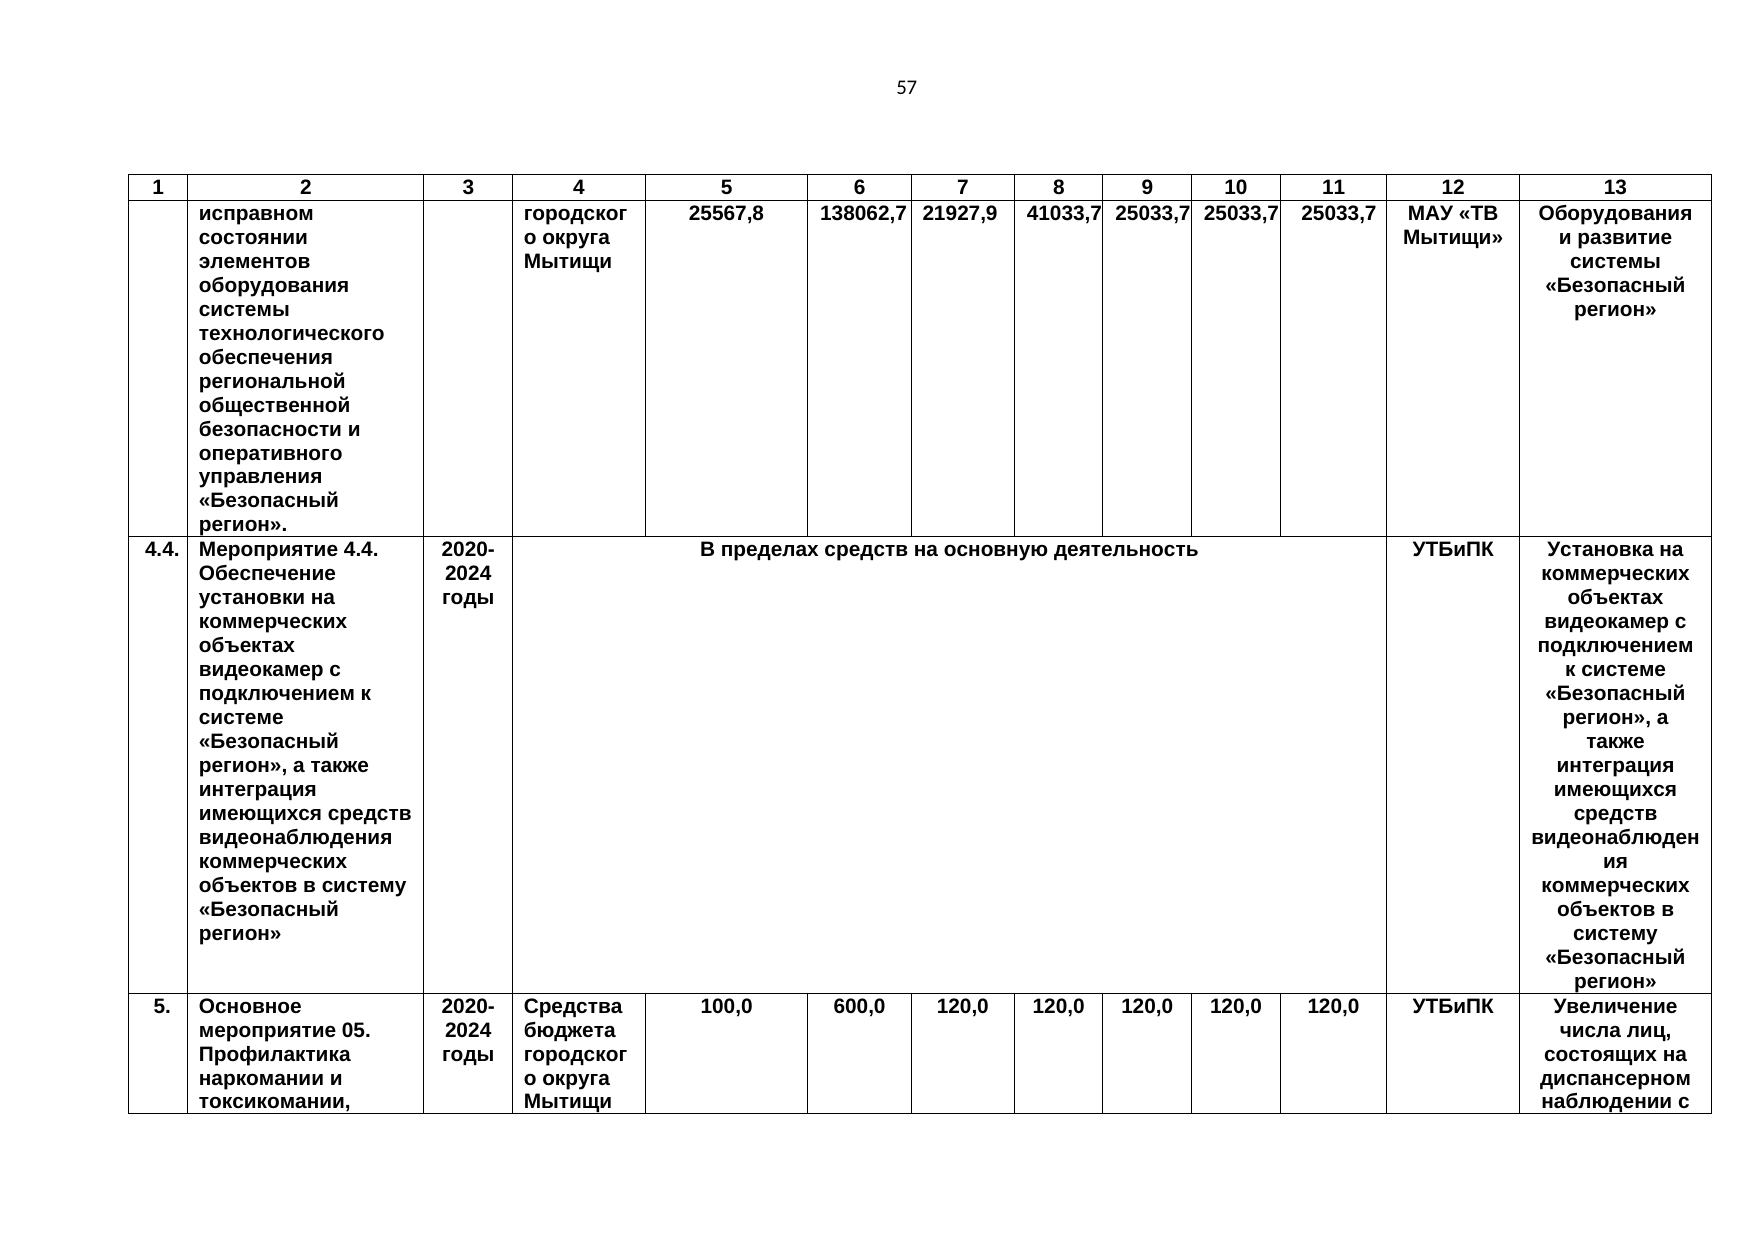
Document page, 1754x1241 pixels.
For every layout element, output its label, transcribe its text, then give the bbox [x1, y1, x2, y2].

table_cell 25033,7 [1103, 201, 1191, 536]
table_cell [1520, 994, 1711, 1113]
table_cell 4.4. [129, 537, 187, 992]
table_header 1 [129, 175, 187, 200]
table_cell Установка на коммерческих объектах видеокамер с подключением к системе «Безопасный регион», а также интеграция имеющихся средств видеонаблюдения коммерческих объектов в систему «Безопасный регион» [1520, 537, 1711, 992]
table_cell 600,0 [808, 994, 911, 1113]
table_cell В пределах средств на основную деятельность [513, 537, 1386, 992]
table_cell 5. [129, 994, 187, 1113]
table_cell 120,0 [1015, 994, 1102, 1113]
table_cell 21927,9 [912, 201, 1014, 536]
table_cell МАУ «ТВ Мытищи» [1387, 201, 1519, 536]
table_header 7 [912, 175, 1014, 200]
table_cell 120,0 [912, 994, 1014, 1113]
table_header 10 [1192, 175, 1280, 200]
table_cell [513, 201, 645, 536]
table_header 3 [424, 175, 512, 200]
table_cell 120,0 [1103, 994, 1191, 1113]
table_header 13 [1520, 175, 1711, 200]
table_header 11 [1281, 175, 1386, 200]
table_header 8 [1015, 175, 1102, 200]
table_cell 41033,7 [1015, 201, 1102, 536]
table_cell 100,0 [646, 994, 807, 1113]
table_header 2 [188, 175, 423, 200]
table_cell 25033,7 [1192, 201, 1280, 536]
table_cell УТБиПК [1387, 537, 1519, 992]
table_header 12 [1387, 175, 1519, 200]
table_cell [188, 994, 423, 1113]
table_cell 2020-2024 годы [424, 994, 512, 1113]
table_header 5 [646, 175, 807, 200]
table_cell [513, 994, 645, 1113]
table_cell УТБиПК [1387, 994, 1519, 1113]
table_cell 2020- 2024 годы [424, 537, 512, 992]
table_cell 120,0 [1192, 994, 1280, 1113]
table_cell 25033,7 [1281, 201, 1386, 536]
table_header 9 [1103, 175, 1191, 200]
table_header 4 [513, 175, 645, 200]
table_header 6 [808, 175, 911, 200]
table_cell Мероприятие 4.4. Обеспечение установки на коммерческих объектах видеокамер с подключением к системе «Безопасный регион», а также интеграция имеющихся средств видеонаблюдения коммерческих объектов в систему «Безопасный регион» [188, 537, 423, 992]
table_cell 138062,7 [808, 201, 911, 536]
table_cell 120,0 [1281, 994, 1386, 1113]
table_cell 25567,8 [646, 201, 807, 536]
